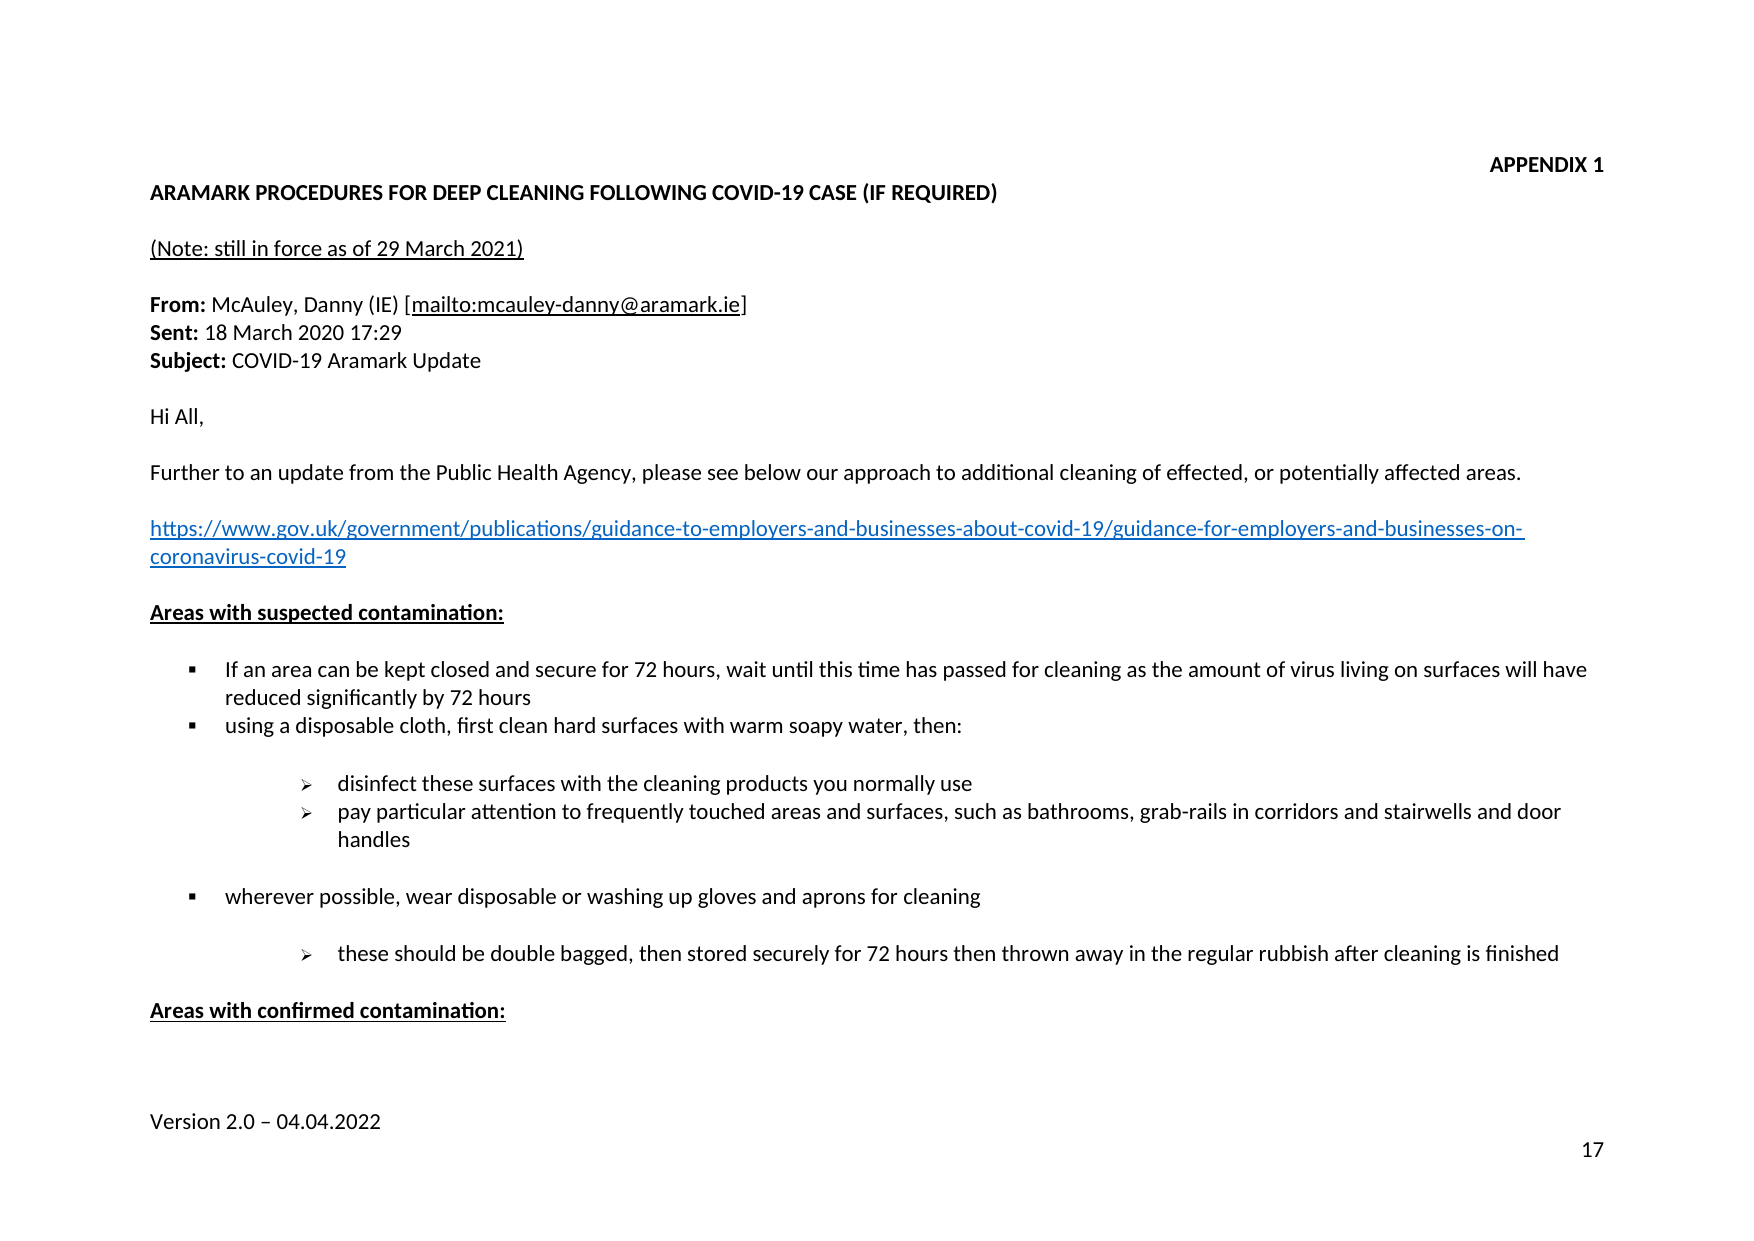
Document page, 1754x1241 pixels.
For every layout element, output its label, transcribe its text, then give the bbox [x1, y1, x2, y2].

text (Note: still in force as of 29 March 2021) [150, 234, 1604, 262]
list If an area can be kept closed and secure for 72 hours, wait until this time has passed for cleaning as the amount of virus living on surfaces will have reduced significantly by 72 hours [187, 656, 1604, 712]
list pay particular attention to frequently touched areas and surfaces, such as bathrooms, grab-rails in corridors and stairwells and door handles [300, 797, 1604, 853]
text Areas with suspected contamination: [150, 598, 1604, 626]
list these should be double bagged, then stored securely for 72 hours then thrown away in the regular rubbish after cleaning is finished [300, 939, 1604, 967]
text ARAMARK PROCEDURES FOR DEEP CLEANING FOLLOWING COVID-19 CASE (IF REQUIRED) [150, 178, 1604, 206]
list using a disposable cloth, first clean hard surfaces with warm soapy water, then: [187, 712, 1604, 739]
text https://www.gov.uk/government/publications/guidance-to-employers-and-businesses-about-covid-19/guidance-for-employers-and-businesses-on-coronavirus-covid-19 [150, 514, 1604, 570]
text Hi All, [150, 402, 1604, 430]
list disinfect these surfaces with the cleaning products you normally use [300, 769, 1604, 797]
list wherever possible, wear disposable or washing up gloves and aprons for cleaning [187, 882, 1604, 910]
text APPENDIX 1 [150, 150, 1604, 178]
text Areas with confirmed contamination: [150, 996, 1604, 1024]
text Further to an update from the Public Health Agency, please see below our approach to additional cleaning of effected, or potentially affected areas. [150, 458, 1604, 486]
text From: McAuley, Danny (IE) [mailto:mcauley-danny@aramark.ie] Sent: 18 March 2020 17:29 Subject: COVID-19 Aramark Update [150, 290, 1604, 374]
